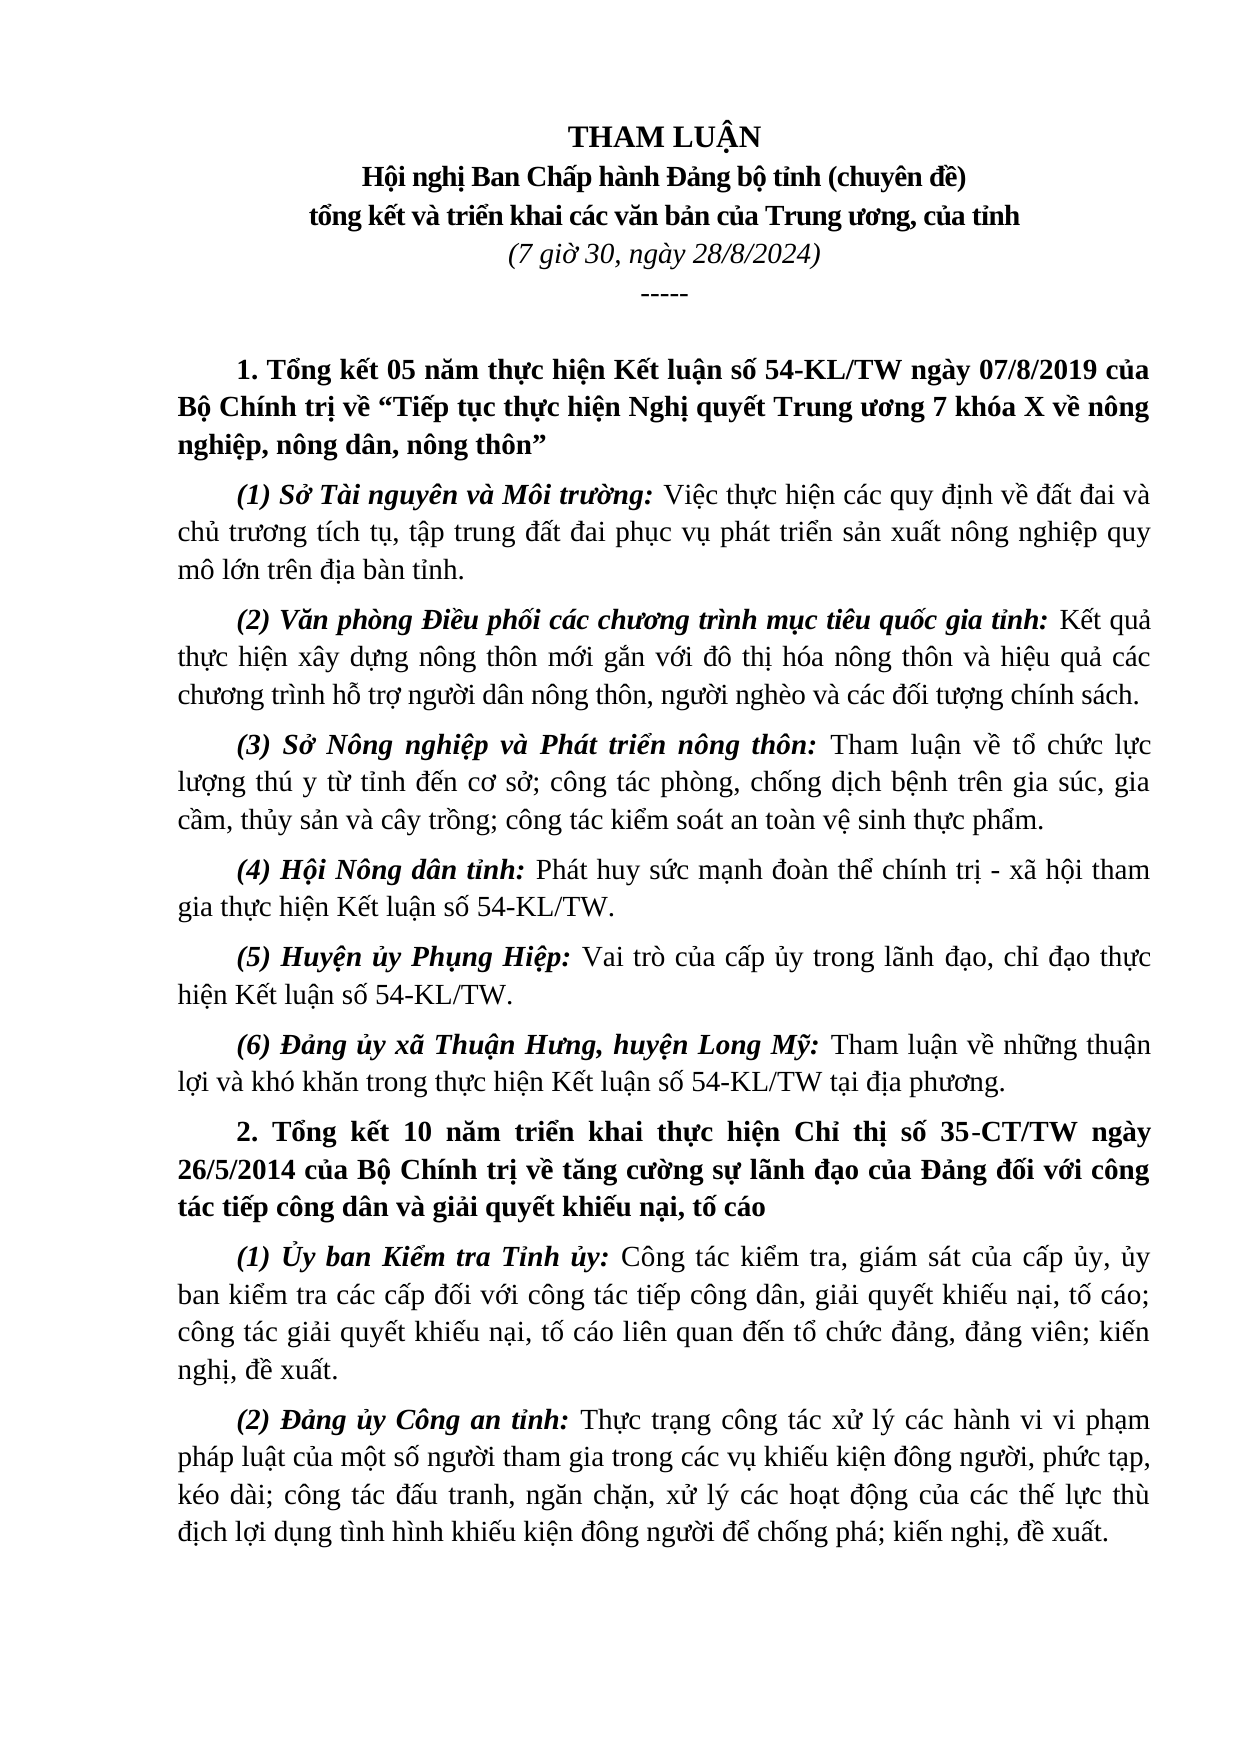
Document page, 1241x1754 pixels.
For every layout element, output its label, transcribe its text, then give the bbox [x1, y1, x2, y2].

text 2. Tổng kết 10 năm triển khai thực hiện Chỉ thị số 35-CT/TW ngày 26/5/2014 của Bộ Chính trị về tăng cường sự lãnh đạo của Đảng đối với công tác tiếp công dân và giải quyết khiếu nại, tố cáo [177, 1112, 1152, 1152]
text (6) Đảng ủy xã Thuận Hưng, huyện Long Mỹ: Tham luận về những thuận lợi và khó khăn trong thực hiện Kết luận số 54-KL/TW tại địa phương. [177, 1024, 1152, 1099]
text Hội nghị Ban Chấp hành Đảng bộ tỉnh (chuyên đề) [177, 159, 1152, 193]
text (1) Sở Tài nguyên và Môi trường: Việc thực hiện các quy định về đất đai và chủ trương tích tụ, tập trung đất đai phục vụ phát triển sản xuất nông nghiệp quy mô lớn trên địa bàn tỉnh. [177, 474, 1152, 587]
text (4) Hội Nông dân tỉnh: Phát huy sức mạnh đoàn thể chính trị - xã hội tham gia thực hiện Kết luận số 54-KL/TW. [177, 849, 1152, 924]
text THAM LUẬN [177, 118, 1152, 154]
text (2) Đảng ủy Công an tỉnh: Thực trạng công tác xử lý các hành vi vi phạm pháp luật của một số người tham gia trong các vụ khiếu kiện đông người, phức tạp, kéo dài; công tác đấu tranh, ngăn chặn, xử lý các hoạt động của các thế lực thù địch lợi dụng tình hình khiếu kiện đông người để chống phá; kiến nghị, đề xuất. [177, 1399, 1152, 1549]
text tổng kết và triển khai các văn bản của Trung ương, của tỉnh [177, 198, 1152, 231]
text 1. Tổng kết 05 năm thực hiện Kết luận số 54-KL/TW ngày 07/8/2019 của Bộ Chính trị về “Tiếp tục thực hiện Nghị quyết Trung ương 7 khóa X về nông nghiệp, nông dân, nông thôn” [177, 349, 1152, 462]
text (3) Sở Nông nghiệp và Phát triển nông thôn: Tham luận về tổ chức lực lượng thú y từ tỉnh đến cơ sở; công tác phòng, chống dịch bệnh trên gia súc, gia cầm, thủy sản và cây trồng; công tác kiểm soát an toàn vệ sinh thực phẩm. [177, 724, 1152, 837]
text (5) Huyện ủy Phụng Hiệp: Vai trò của cấp ủy trong lãnh đạo, chỉ đạo thực hiện Kết luận số 54-KL/TW. [177, 937, 1152, 1012]
text 2. Tổng kết 10 năm triển khai thực hiện Chỉ thị số 35-CT/TW ngày 26/5/2014 của Bộ Chính trị về tăng cường sự lãnh đạo của Đảng đối với công tác tiếp công dân và giải quyết khiếu nại, tố cáo [177, 1185, 1152, 1224]
text (1) Ủy ban Kiểm tra Tỉnh ủy: Công tác kiểm tra, giám sát của cấp ủy, ủy ban kiểm tra các cấp đối với công tác tiếp công dân, giải quyết khiếu nại, tố cáo; công tác giải quyết khiếu nại, tố cáo liên quan đến tổ chức đảng, đảng viên; kiến nghị, đề xuất. [177, 1237, 1152, 1387]
text (7 giờ 30, ngày 28/8/2024) [177, 236, 1152, 270]
title ----- [177, 275, 1152, 308]
text (2) Văn phòng Điều phối các chương trình mục tiêu quốc gia tỉnh: Kết quả thực hiện xây dựng nông thôn mới gắn với đô thị hóa nông thôn và hiệu quả các chương trình hỗ trợ người dân nông thôn, người nghèo và các đối tượng chính sách. [177, 599, 1152, 712]
